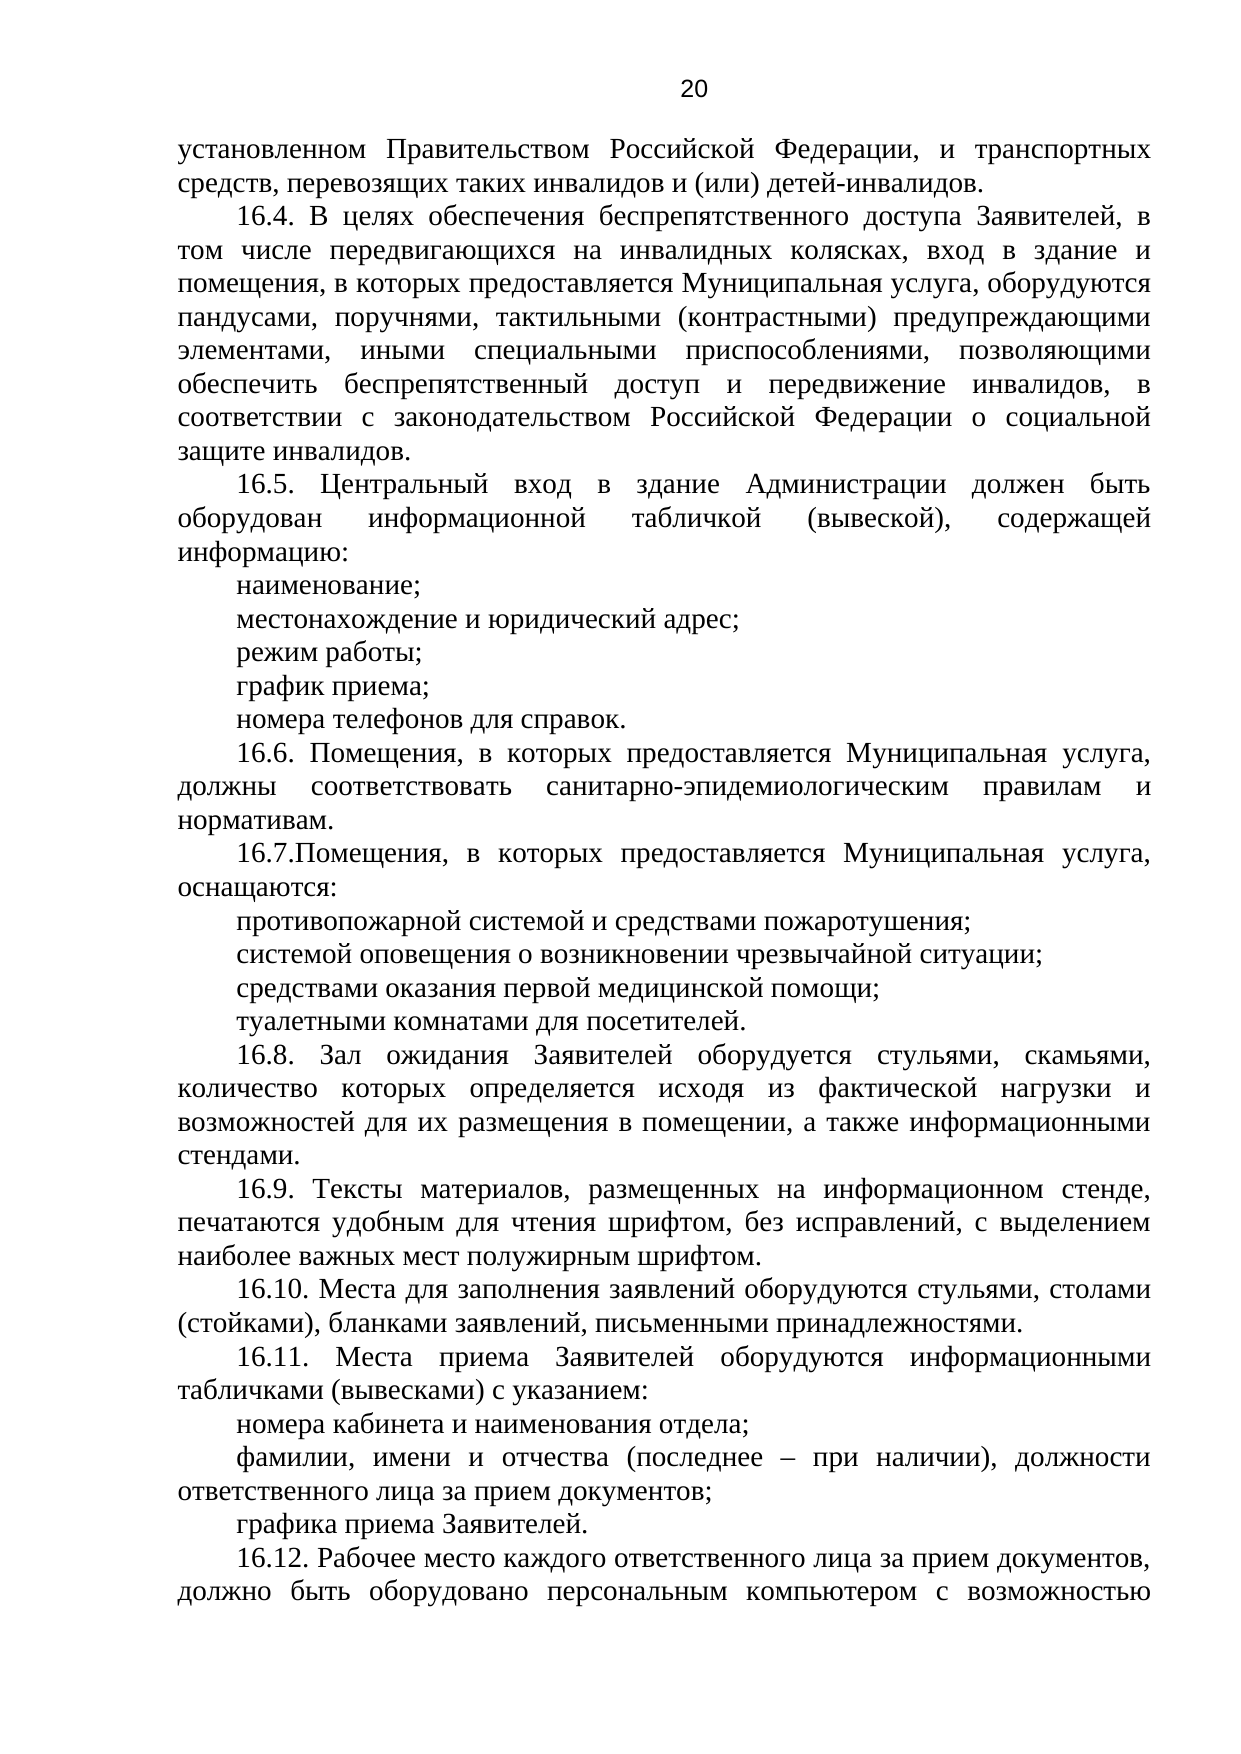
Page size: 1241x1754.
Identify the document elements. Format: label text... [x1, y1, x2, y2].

text системой оповещения о возникновении чрезвычайной ситуации; [177, 936, 1152, 970]
text 16.6. Помещения, в которых предоставляется Муниципальная услуга, должны соответствовать санитарно-эпидемиологическим правилам и нормативам. [177, 735, 1152, 836]
text фамилии, имени и отчества (последнее – при наличии), должности ответственного лица за прием документов; [177, 1439, 1152, 1506]
text местонахождение и юридический адрес; [177, 601, 1152, 634]
text средствами оказания первой медицинской помощи; [177, 970, 1152, 1003]
text 16.10. Места для заполнения заявлений оборудуются стульями, столами (стойками), бланками заявлений, письменными принадлежностями. [177, 1272, 1152, 1339]
text 16.4. В целях обеспечения беспрепятственного доступа Заявителей, в том числе передвигающихся на инвалидных колясках, вход в здание и помещения, в которых предоставляется Муниципальная услуга, оборудуются пандусами, поручнями, тактильными (контрастными) предупреждающими элементами, иными специальными приспособлениями, позволяющими обеспечить беспрепятственный доступ и передвижение инвалидов, в соответствии с законодательством Российской Федерации о социальной защите инвалидов. [177, 198, 1152, 467]
text номера телефонов для справок. [177, 701, 1152, 735]
text график приема; [177, 668, 1152, 701]
text наименование; [177, 567, 1152, 601]
text 16.5. Центральный вход в здание Администрации должен быть оборудован информационной табличкой (вывеской), содержащей информацию: [177, 467, 1152, 567]
text графика приема Заявителей. [177, 1506, 1152, 1540]
text номера кабинета и наименования отдела; [177, 1406, 1152, 1439]
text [177, 1540, 1152, 1607]
text 16.7.Помещения, в которых предоставляется Муниципальная услуга, оснащаются: [177, 836, 1152, 903]
text 16.8. Зал ожидания Заявителей оборудуется стульями, скамьями, количество которых определяется исходя из фактической нагрузки и возможностей для их размещения в помещении, а также информационными стендами. [177, 1037, 1152, 1171]
text 16.9. Тексты материалов, размещенных на информационном стенде, печатаются удобным для чтения шрифтом, без исправлений, с выделением наиболее важных мест полужирным шрифтом. [177, 1171, 1152, 1272]
text противопожарной системой и средствами пожаротушения; [177, 903, 1152, 936]
text 16.11. Места приема Заявителей оборудуются информационными табличками (вывесками) с указанием: [177, 1339, 1152, 1406]
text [177, 131, 1152, 198]
text туалетными комнатами для посетителей. [177, 1003, 1152, 1037]
text режим работы; [177, 634, 1152, 668]
